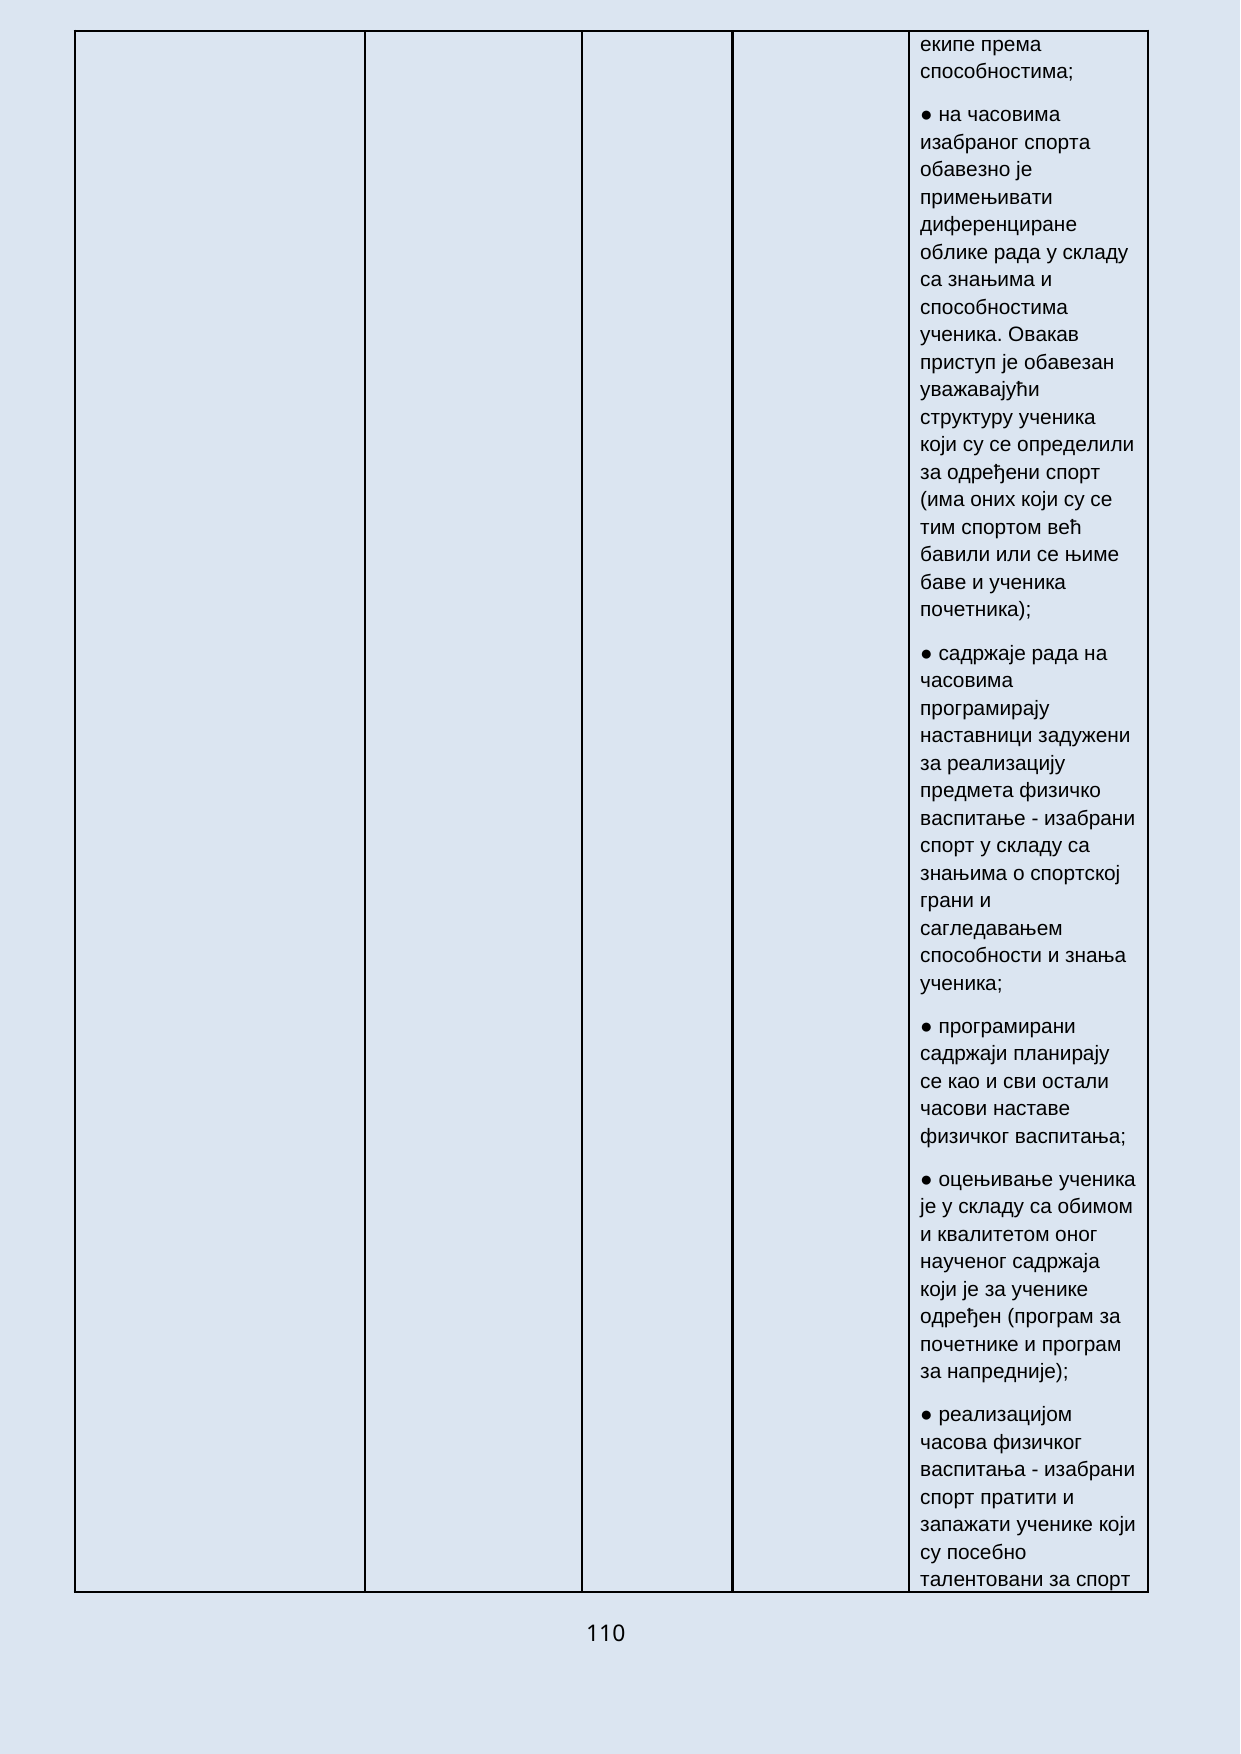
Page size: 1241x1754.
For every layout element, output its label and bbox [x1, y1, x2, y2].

table_cell [76, 32, 364, 1591]
table_cell [583, 32, 731, 1591]
table_cell [910, 32, 1147, 1591]
table_cell [734, 32, 908, 1591]
table_cell [366, 32, 581, 1591]
